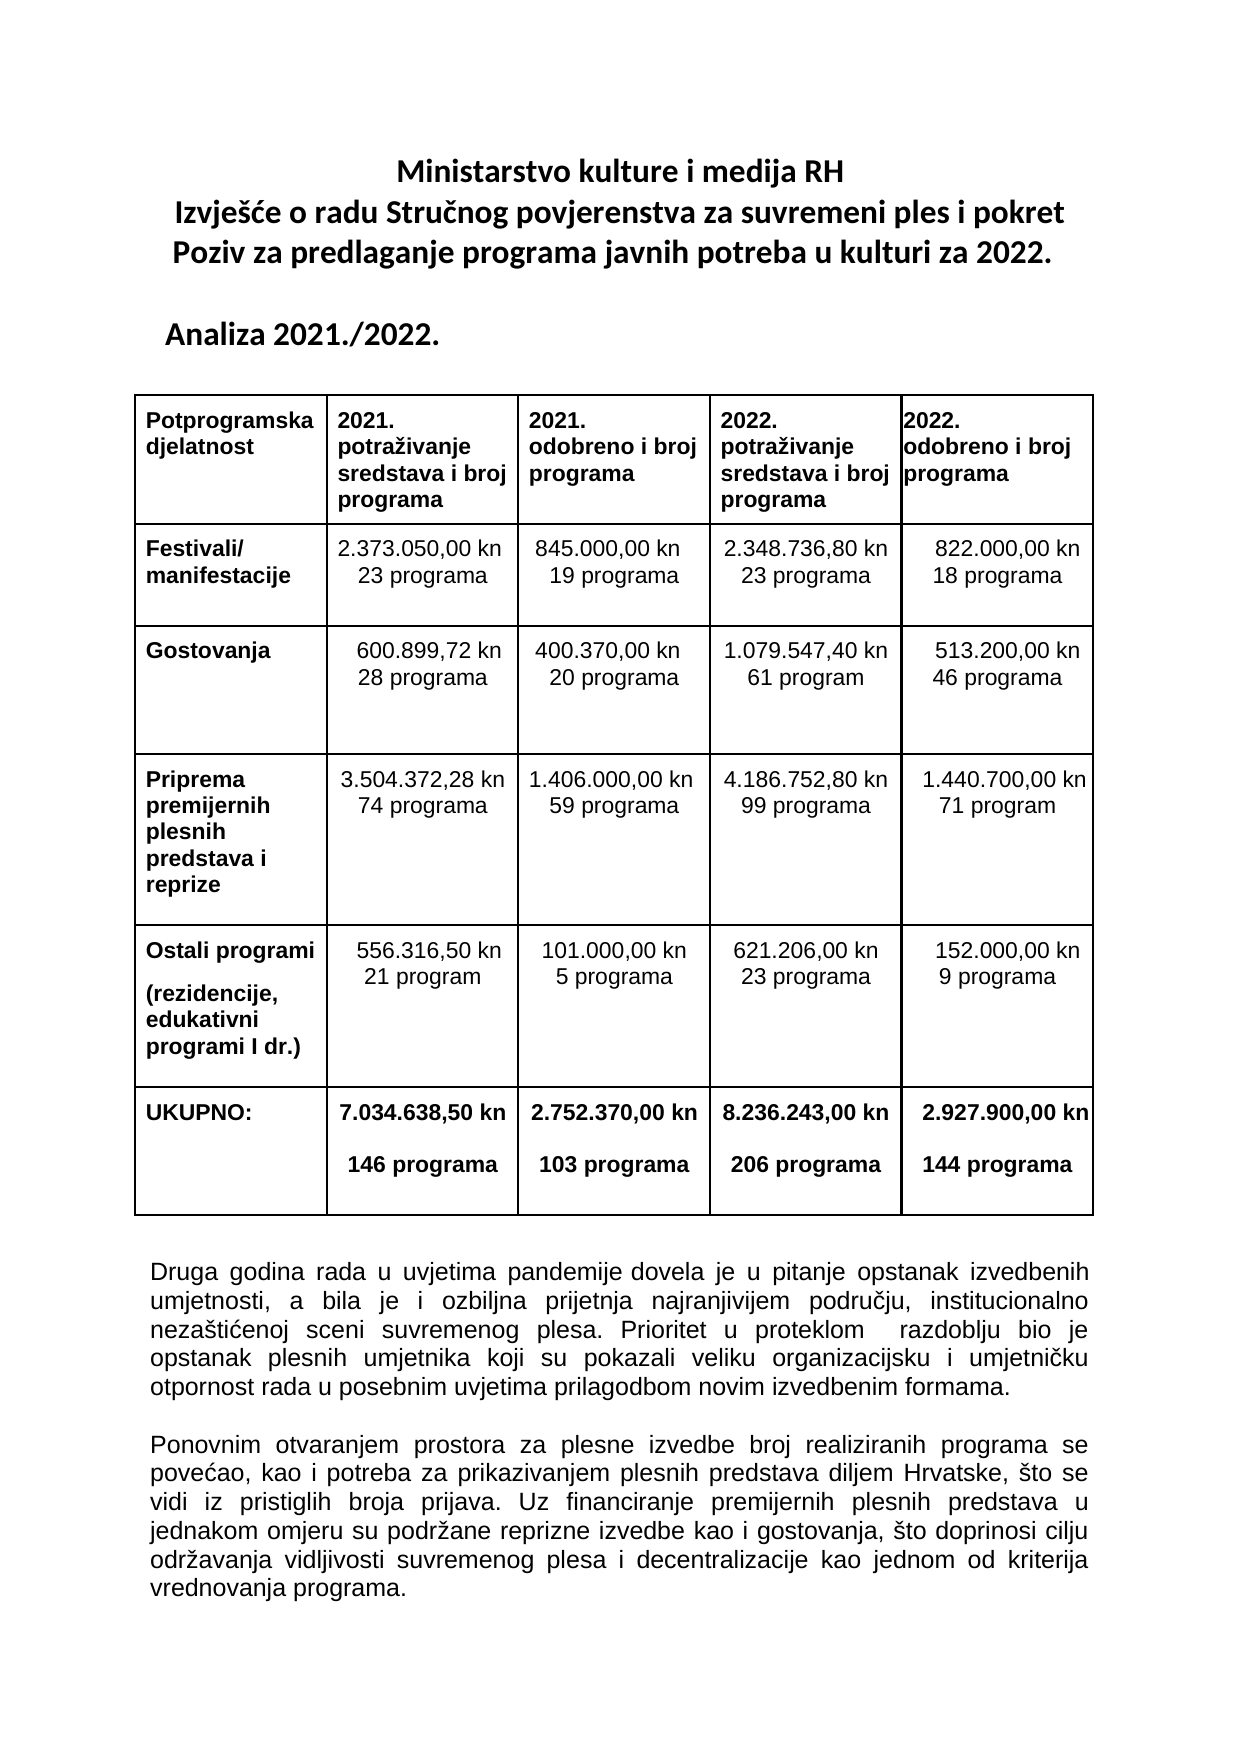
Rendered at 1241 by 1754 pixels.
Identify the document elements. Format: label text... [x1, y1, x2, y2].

text Poziv za predlaganje programa javnih potreba u kulturi za 2022. [150, 231, 1090, 272]
table_cell 8.236.243,00 kn 206 programa [711, 1088, 900, 1214]
table_header 2022. potraživanje sredstava i broj programa [711, 396, 900, 523]
table_cell 621.206,00 kn 23 programa [711, 926, 900, 1086]
table_cell 1.440.700,00 kn 71 program [903, 755, 1092, 924]
table_cell 822.000,00 kn 18 programa [903, 525, 1092, 625]
table_cell 101.000,00 kn 5 programa [519, 926, 709, 1086]
table_cell 513.200,00 kn 46 programa [903, 627, 1092, 753]
table_cell UKUPNO: [136, 1088, 326, 1214]
table_cell 1.079.547,40 kn 61 program [711, 627, 900, 753]
table_cell 152.000,00 kn 9 programa [903, 926, 1092, 1086]
table_cell 7.034.638,50 kn 146 programa [328, 1088, 517, 1214]
table_cell 3.504.372,28 kn 74 programa [328, 755, 517, 924]
text Druga godina rada u uvjetima pandemije dovela je u pitanje opstanak izvedbenih umjetnosti, a bila je i ozbiljna prijetnja najranjivijem području, institucionalno nezaštićenoj sceni suvremenog plesa. Prioritet u proteklom razdoblju bio je opstanak plesnih umjetnika koji su pokazali veliku organizacijsku i umjetničku otpornost rada u posebnim uvjetima prilagodbom novim izvedbenim formama. [150, 1257, 1090, 1401]
table_header Potprogramska djelatnost [136, 396, 326, 523]
table_cell 400.370,00 kn 20 programa [519, 627, 709, 753]
text Izvješće o radu Stručnog povjerenstva za suvremeni ples i pokret [150, 191, 1090, 231]
text Ministarstvo kulture i medija RH [150, 150, 1090, 191]
table_cell 2.373.050,00 kn 23 programa [328, 525, 517, 625]
table_header 2022. odobreno i broj programa [903, 396, 1092, 523]
table_cell 2.752.370,00 kn 103 programa [519, 1088, 709, 1214]
table_cell Priprema premijernih plesnih predstava i reprize [136, 755, 326, 924]
table_cell 1.406.000,00 kn 59 programa [519, 755, 709, 924]
table_cell Gostovanja [136, 627, 326, 753]
table_cell Festivali/ manifestacije [136, 525, 326, 625]
text Ponovnim otvaranjem prostora za plesne izvedbe broj realiziranih programa se povećao, kao i potreba za prikazivanjem plesnih predstava diljem Hrvatske, što se vidi iz pristiglih broja prijava. Uz financiranje premijernih plesnih predstava u jednakom omjeru su podržane reprizne izvedbe kao i gostovanja, što doprinosi cilju održavanja vidljivosti suvremenog plesa i decentralizacije kao jednom od kriterija vrednovanja programa. [150, 1430, 1090, 1602]
table_cell 600.899,72 kn 28 programa [328, 627, 517, 753]
table_cell Ostali programi (rezidencije, edukativni programi I dr.) [136, 926, 326, 1086]
table_cell 845.000,00 kn 19 programa [519, 525, 709, 625]
text Analiza 2021./2022. [150, 313, 1090, 354]
table_header 2021. potraživanje sredstava i broj programa [328, 396, 517, 523]
table_cell 4.186.752,80 kn 99 programa [711, 755, 900, 924]
table_cell 2.348.736,80 kn 23 programa [711, 525, 900, 625]
table_header 2021. odobreno i broj programa [519, 396, 709, 523]
table_cell 556.316,50 kn 21 program [328, 926, 517, 1086]
table_cell 2.927.900,00 kn 144 programa [903, 1088, 1092, 1214]
